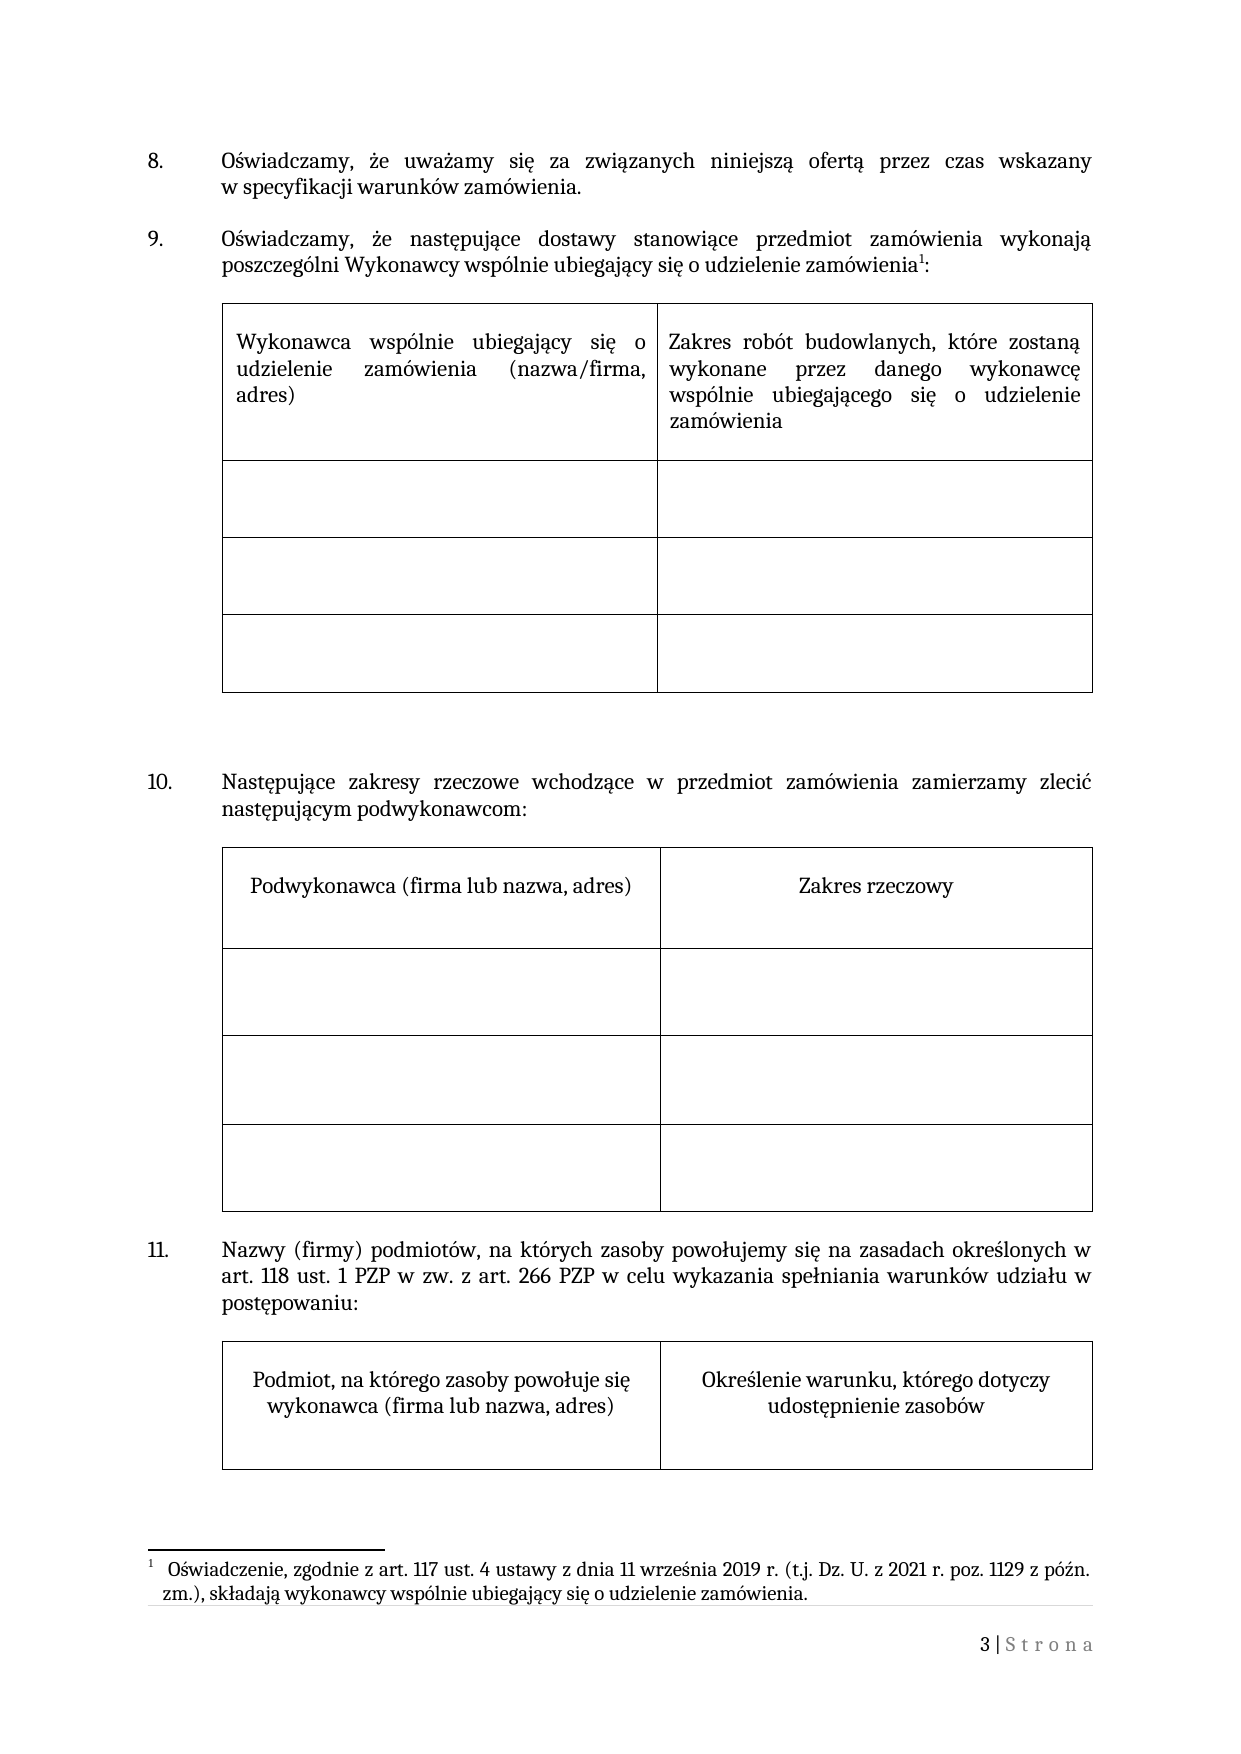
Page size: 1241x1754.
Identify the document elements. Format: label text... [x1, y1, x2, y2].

table_cell [661, 1036, 1092, 1124]
table_cell [223, 538, 657, 614]
table_cell [223, 1125, 660, 1211]
text 9. Oświadczamy, że następujące dostawy stanowiące przedmiot zamówienia wykonają poszczególni Wykonawcy wspólnie ubiegający się o udzielenie zamówienia: [148, 225, 1093, 278]
table_header Podmiot, na którego zasoby powołuje się wykonawca (firma lub nazwa, adres) [223, 1342, 660, 1468]
table_cell [661, 1125, 1092, 1211]
text 11. Nazwy (firmy) podmiotów, na których zasoby powołujemy się na zasadach określonych w art. 118 ust. 1 PZP w zw. z art. 266 PZP w celu wykazania spełniania warunków udziału w postępowaniu: [148, 1237, 1093, 1316]
table_cell [223, 615, 657, 692]
table_header Określenie warunku, którego dotyczy udostępnienie zasobów [661, 1342, 1092, 1468]
table_cell [658, 538, 1092, 614]
table_header Wykonawca wspólnie ubiegający się o udzielenie zamówienia (nazwa/firma, adres) [223, 304, 657, 459]
table_header Zakres robót budowlanych, które zostaną wykonane przez danego wykonawcę wspólnie ubiegającego się o udzielenie zamówienia [658, 304, 1092, 459]
text 10. Następujące zakresy rzeczowe wchodzące w przedmiot zamówienia zamierzamy zlecić następującym podwykonawcom: [148, 769, 1093, 822]
table_header Zakres rzeczowy [661, 848, 1092, 948]
text 8. Oświadczamy, że uważamy się za związanych niniejszą ofertą przez czas wskazany w specyfikacji warunków zamówienia. [148, 148, 1093, 200]
table_header Podwykonawca (firma lub nazwa, adres) [223, 848, 660, 948]
table_cell [661, 949, 1092, 1035]
table_cell [658, 461, 1092, 537]
table_cell [658, 615, 1092, 692]
table_cell [223, 949, 660, 1035]
table_cell [223, 461, 657, 537]
table_cell [223, 1036, 660, 1124]
